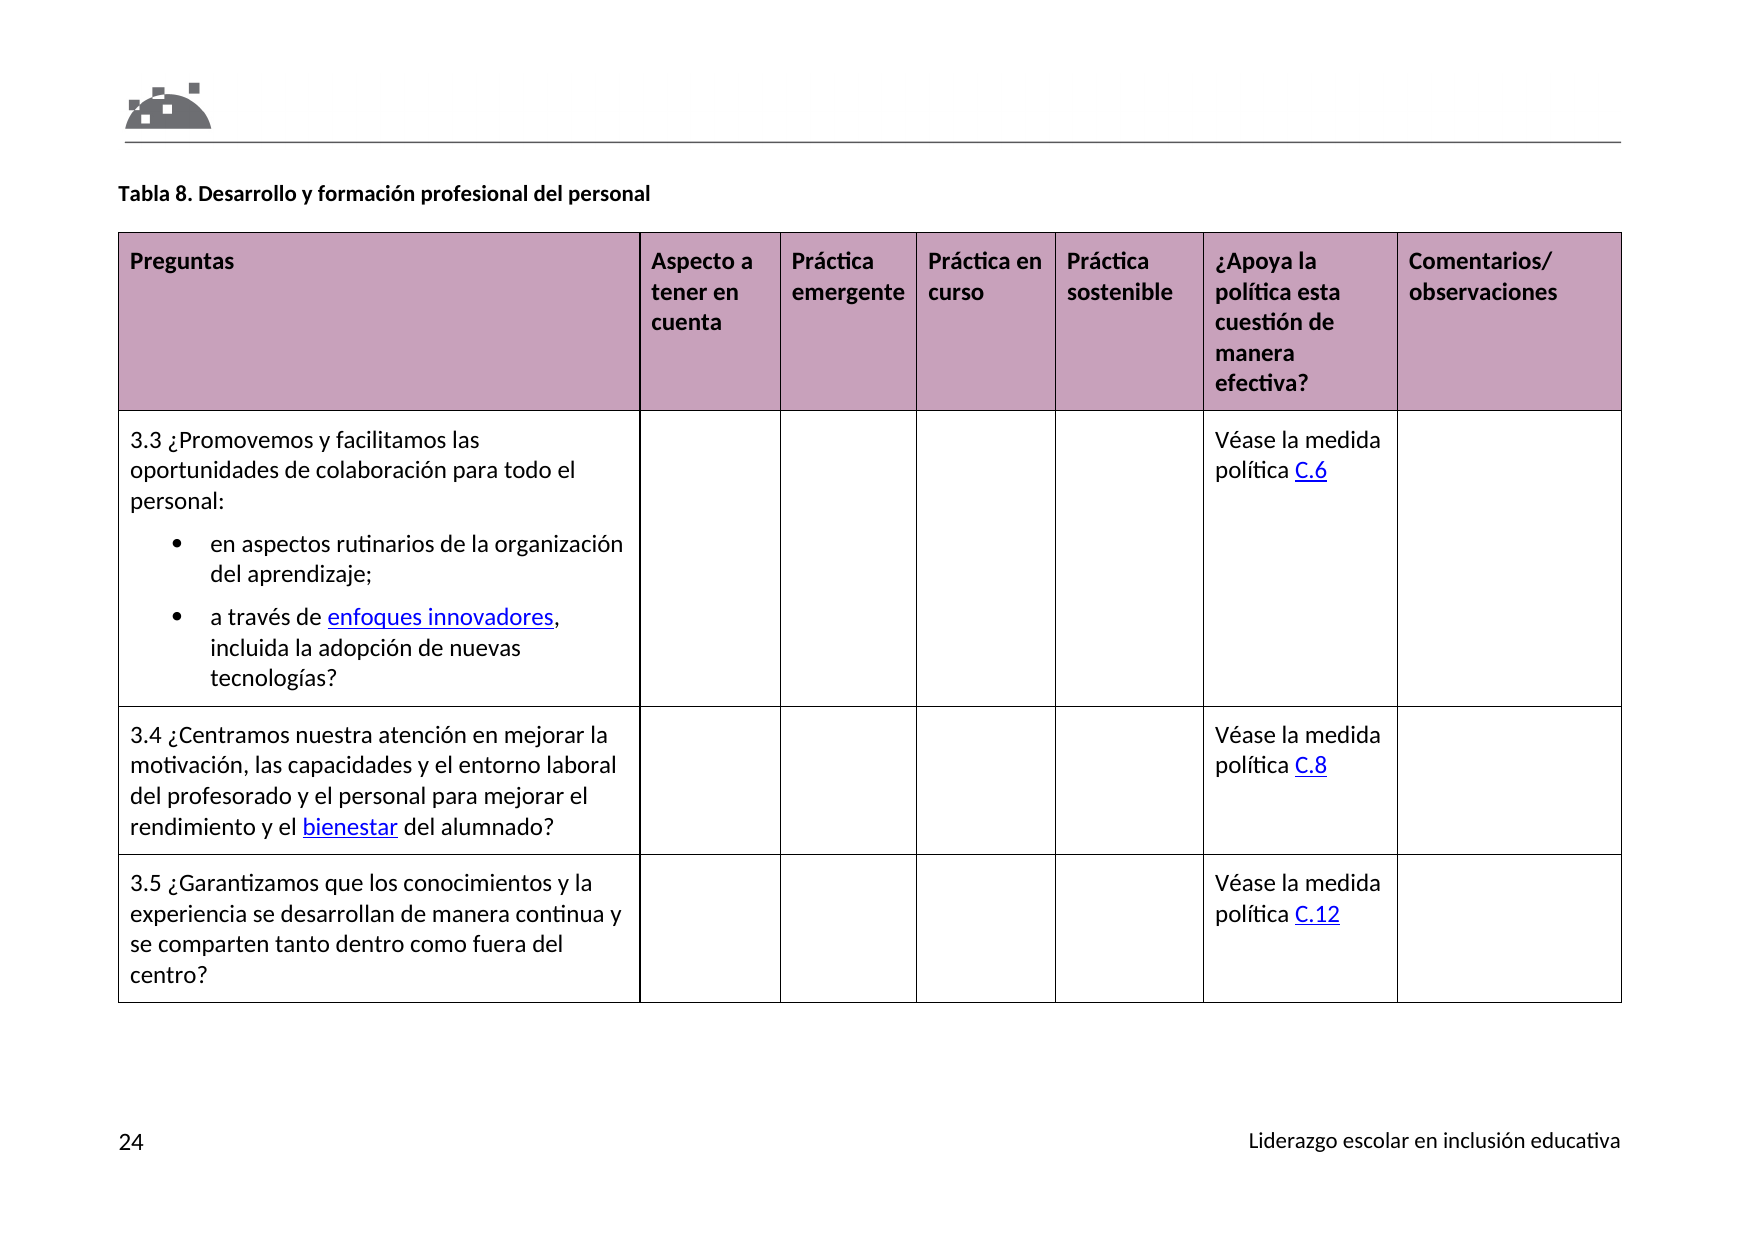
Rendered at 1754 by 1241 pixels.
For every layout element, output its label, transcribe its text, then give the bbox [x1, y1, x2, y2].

table_cell [917, 855, 1055, 1002]
table_cell [1056, 411, 1203, 706]
table_cell 3.3 ¿Promovemos y facilitamos las oportunidades de colaboración para todo el personal: en aspectos rutinarios de la organización del aprendizaje; a través de enfoques innovadores, incluida la adopción de nuevas tecnologías? [119, 411, 639, 706]
table_cell [1056, 855, 1203, 1002]
table_cell [781, 707, 916, 854]
table_header Comentarios/ observaciones [1398, 233, 1621, 410]
table_cell [641, 855, 780, 1002]
table_cell [917, 411, 1055, 706]
table_cell [1056, 707, 1203, 854]
table_header Práctica sostenible [1056, 233, 1203, 410]
table_cell 3.5 ¿Garantizamos que los conocimientos y la experiencia se desarrollan de manera continua y se comparten tanto dentro como fuera del centro? [119, 855, 639, 1002]
table_cell [917, 707, 1055, 854]
picture [118, 73, 1622, 150]
table_cell [1398, 411, 1621, 706]
table_cell 3.4 ¿Centramos nuestra atención en mejorar la motivación, las capacidades y el entorno laboral del profesorado y el personal para mejorar el rendimiento y el bienestar del alumnado? [119, 707, 639, 854]
table_cell Véase la medida política C.8 [1204, 707, 1397, 854]
table_cell [781, 411, 916, 706]
table_header ¿Apoya la política esta cuestión de manera efectiva? [1204, 233, 1397, 410]
table_cell Véase la medida política C.6 [1204, 411, 1397, 706]
table_cell [1398, 707, 1621, 854]
table_header Preguntas [119, 233, 639, 410]
table_cell [1398, 855, 1621, 1002]
table_cell [641, 707, 780, 854]
text Tabla 8. Desarrollo y formación profesional del personal [118, 179, 1621, 207]
table_header Práctica en curso [917, 233, 1055, 410]
table_header Práctica emergente [781, 233, 916, 410]
table_cell [641, 411, 780, 706]
table_cell [781, 855, 916, 1002]
table_cell Véase la medida política C.12 [1204, 855, 1397, 1002]
table_header Aspecto a tener en cuenta [641, 233, 780, 410]
